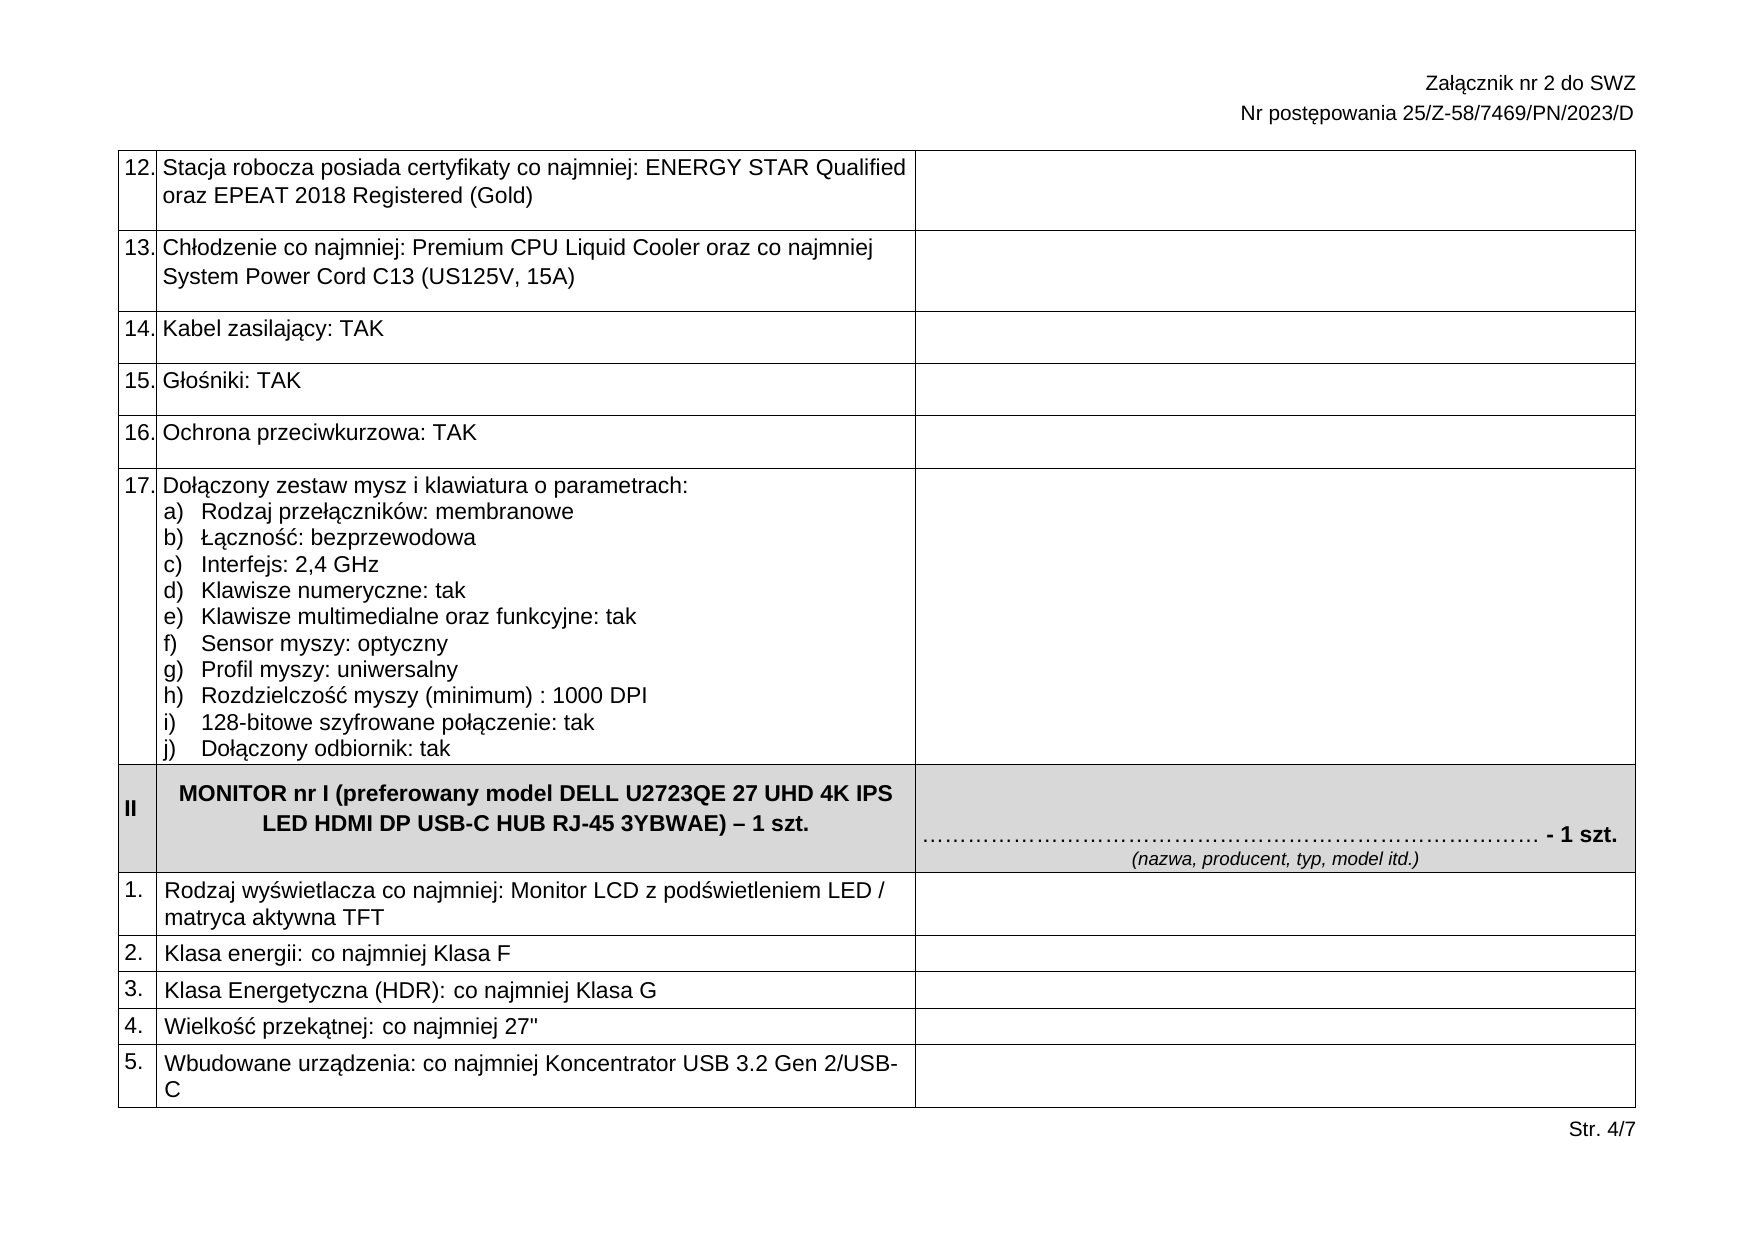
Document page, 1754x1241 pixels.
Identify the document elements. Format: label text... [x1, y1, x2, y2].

table_cell [916, 936, 1635, 971]
table_cell [916, 469, 1635, 764]
table_cell Dołączony zestaw mysz i klawiatura o parametrach: Rodzaj przełączników: membranowe Łączność: bezprzewodowa Interfejs: 2,4 GHz Klawisze numeryczne: tak Klawisze multimedialne oraz funkcyjne: tak Sensor myszy: optyczny Profil myszy: uniwersalny Rozdzielczość myszy (minimum) : 1000 DPI 128-bitowe szyfrowane połączenie: tak Dołączony odbiornik: tak [157, 469, 915, 764]
table_cell [157, 972, 915, 1008]
table_cell [916, 416, 1635, 468]
table_cell ……………………………………………………………………… - 1 szt. (nazwa, producent, typ, model itd.) [916, 765, 1635, 872]
table_cell [119, 469, 156, 764]
table_cell II [119, 765, 156, 872]
table_cell [119, 1045, 156, 1107]
table_cell [119, 151, 156, 230]
table_cell Chłodzenie co najmniej: Premium CPU Liquid Cooler oraz co najmniej System Power Cord C13 (US125V, 15A) [157, 231, 915, 311]
table_cell [916, 231, 1635, 311]
table_cell [119, 231, 156, 311]
table_cell [119, 364, 156, 415]
table_cell [119, 312, 156, 363]
table_cell [119, 936, 156, 971]
table_cell [157, 936, 915, 971]
table_cell [916, 1009, 1635, 1044]
table_cell Ochrona przeciwkurzowa: TAK [157, 416, 915, 468]
table_cell MONITOR nr I (preferowany model DELL U2723QE 27 UHD 4K IPS LED HDMI DP USB-C HUB RJ-45 3YBWAE) – 1 szt. [157, 765, 915, 872]
table_cell [119, 873, 156, 935]
table_cell Stacja robocza posiada certyfikaty co najmniej: ENERGY STAR Qualified oraz EPEAT 2018 Registered (Gold) [157, 151, 915, 230]
table_cell [916, 364, 1635, 415]
table_cell [916, 1045, 1635, 1107]
table_cell [916, 312, 1635, 363]
table_cell [157, 873, 915, 935]
table_cell [119, 1009, 156, 1044]
table_cell [916, 151, 1635, 230]
table_cell [157, 1009, 915, 1044]
table_cell [916, 972, 1635, 1008]
table_cell [119, 972, 156, 1008]
table_cell [157, 1045, 915, 1107]
table_cell [916, 873, 1635, 935]
table_cell [119, 416, 156, 468]
table_cell Kabel zasilający: TAK [157, 312, 915, 363]
table_cell Głośniki: TAK [157, 364, 915, 415]
